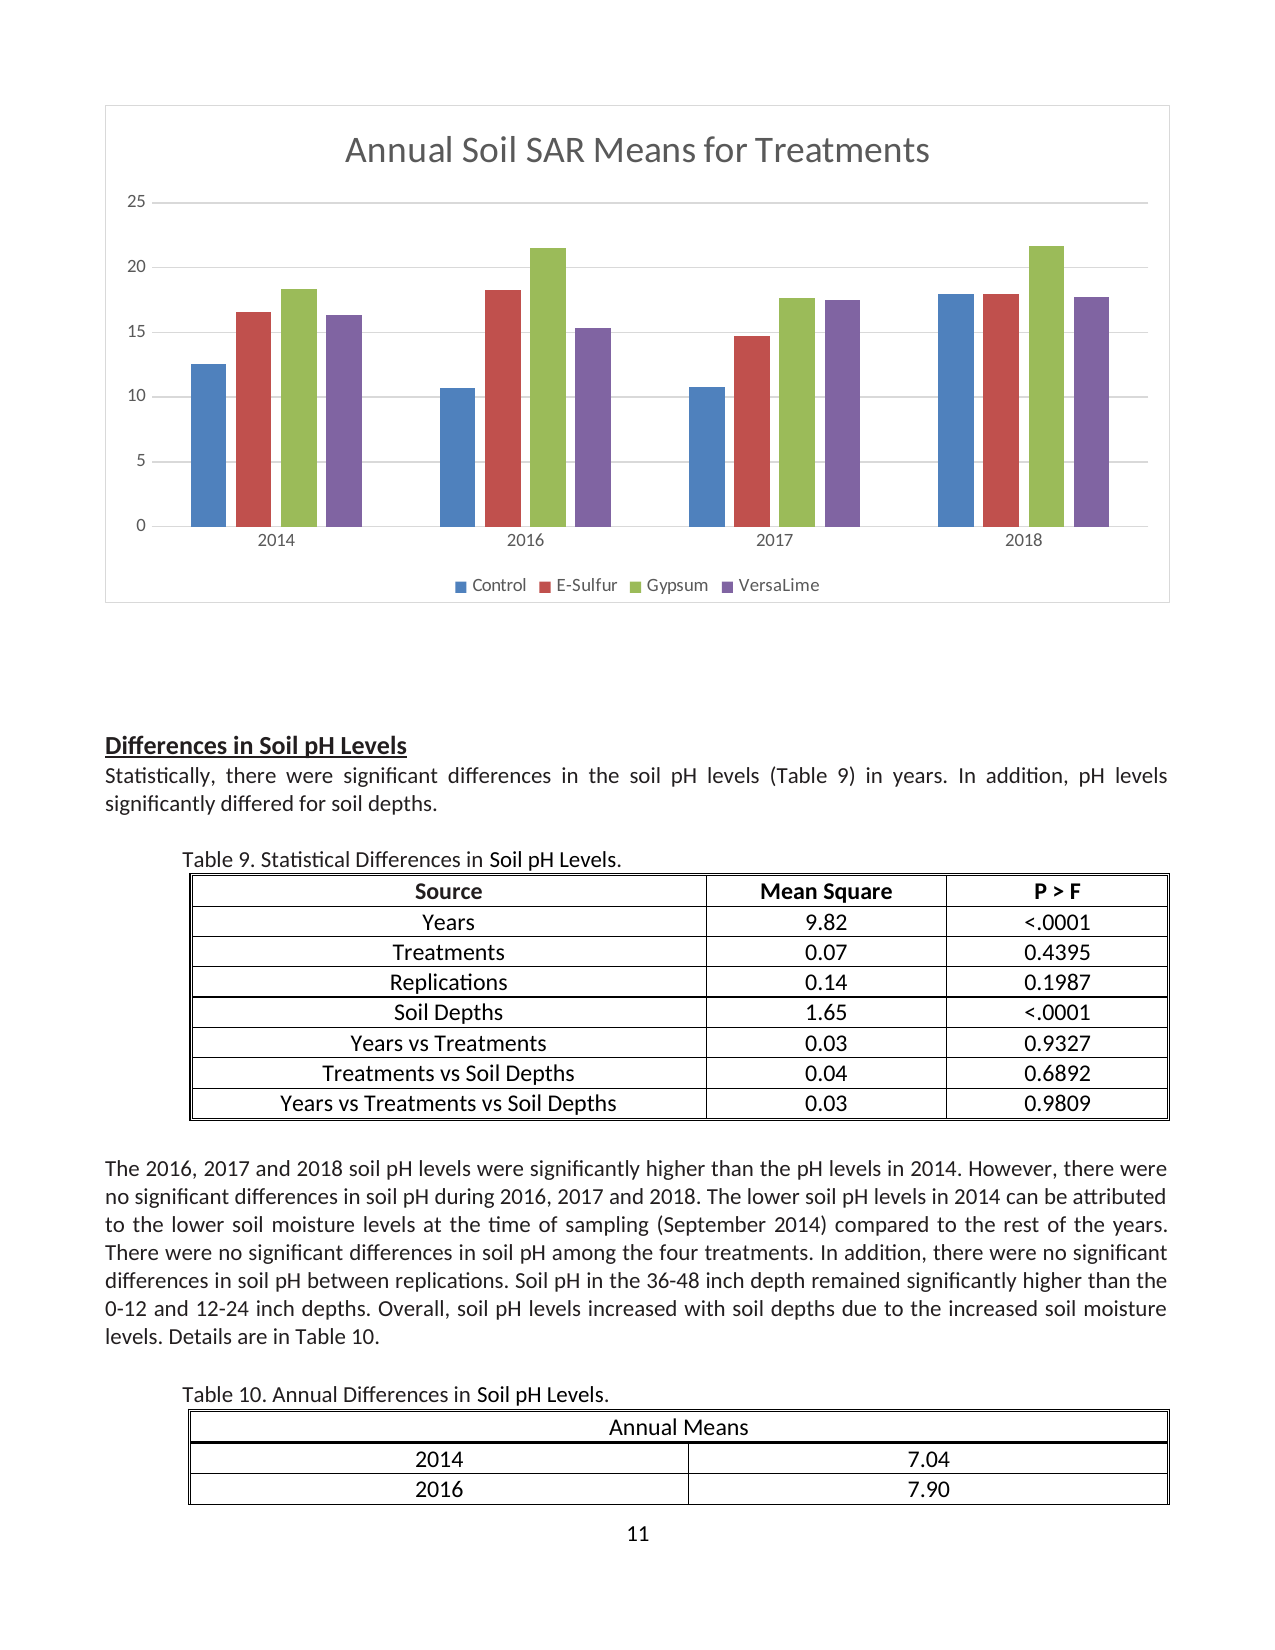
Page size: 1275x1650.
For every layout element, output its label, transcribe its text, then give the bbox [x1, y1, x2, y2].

table_cell Treatments [193, 937, 706, 966]
table_cell Treatments vs Soil Depths [193, 1058, 706, 1087]
table_cell 9.82 [707, 907, 946, 936]
table_cell 0.4395 [947, 937, 1167, 966]
text Differences in Soil pH Levels [105, 729, 1170, 761]
table_cell 0.14 [707, 967, 946, 996]
table_cell Years vs Treatments vs Soil Depths [193, 1089, 706, 1118]
table_cell <.0001 [947, 907, 1167, 936]
text The 2016, 2017 and 2018 soil pH levels were significantly higher than the pH levels in 2014. However, there were no significant differences in soil pH during 2016, 2017 and 2018. The lower soil pH levels in 2014 can be attributed to the lower soil moisture levels at the time of sampling (September 2014) compared to the rest of the years. There were no significant differences in soil pH among the four treatments. In addition, there were no significant differences in soil pH between replications. Soil pH in the 36-48 inch depth remained significantly higher than the 0-12 and 12-24 inch depths. Overall, soil pH levels increased with soil depths due to the increased soil moisture levels. Details are in Table 10. [105, 1154, 1170, 1350]
text Table 10. Annual Differences in Soil pH Levels. [105, 1381, 1170, 1408]
table_cell Years [193, 907, 706, 936]
table_header Mean Square [707, 876, 946, 906]
text Statistically, there were significant differences in the soil pH levels (Table 9) in years. In addition, pH levels significantly differed for soil depths. [105, 761, 1170, 817]
table_cell 0.03 [707, 1089, 946, 1118]
table_header P > F [947, 876, 1167, 906]
table_cell 0.9809 [947, 1089, 1167, 1118]
table_cell 0.04 [707, 1058, 946, 1087]
table_cell 2014 [191, 1444, 688, 1473]
table_cell Years vs Treatments [193, 1028, 706, 1057]
table_cell 0.1987 [947, 967, 1167, 996]
table_cell Soil Depths [193, 998, 706, 1027]
table_cell 1.65 [707, 998, 946, 1027]
table_cell 0.07 [707, 937, 946, 966]
table_cell 7.04 [689, 1444, 1167, 1473]
table_cell <.0001 [947, 998, 1167, 1027]
table_cell 7.90 [689, 1474, 1167, 1504]
table_header Annual Means [191, 1412, 1167, 1441]
table_cell 0.6892 [947, 1058, 1167, 1087]
text Table 9. Statistical Differences in Soil pH Levels. [105, 845, 1170, 873]
table_cell 0.9327 [947, 1028, 1167, 1057]
table_header Source [193, 876, 706, 906]
table_cell Replications [193, 967, 706, 996]
table_cell 0.03 [707, 1028, 946, 1057]
table_cell 2016 [191, 1474, 688, 1504]
